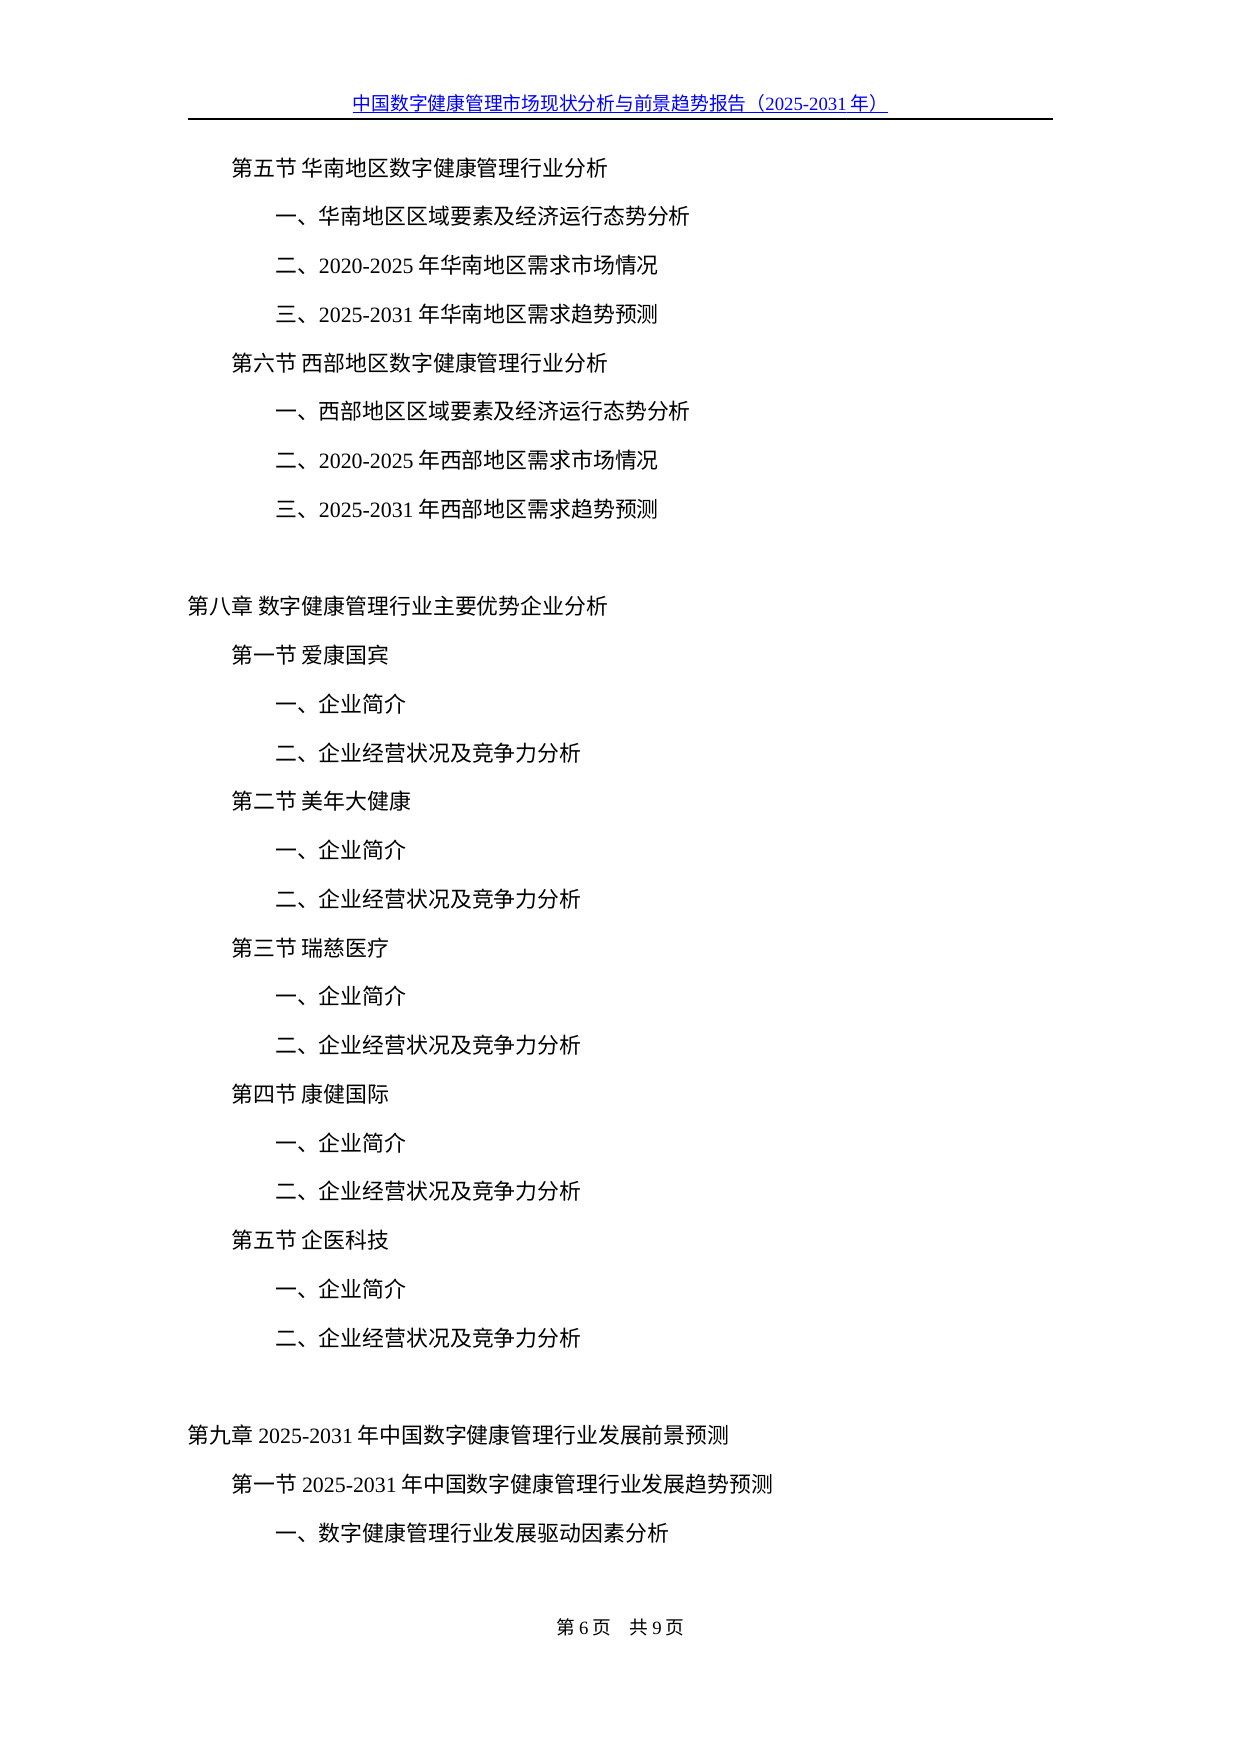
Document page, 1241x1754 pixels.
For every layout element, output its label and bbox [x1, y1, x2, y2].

text [187, 150, 1053, 1548]
